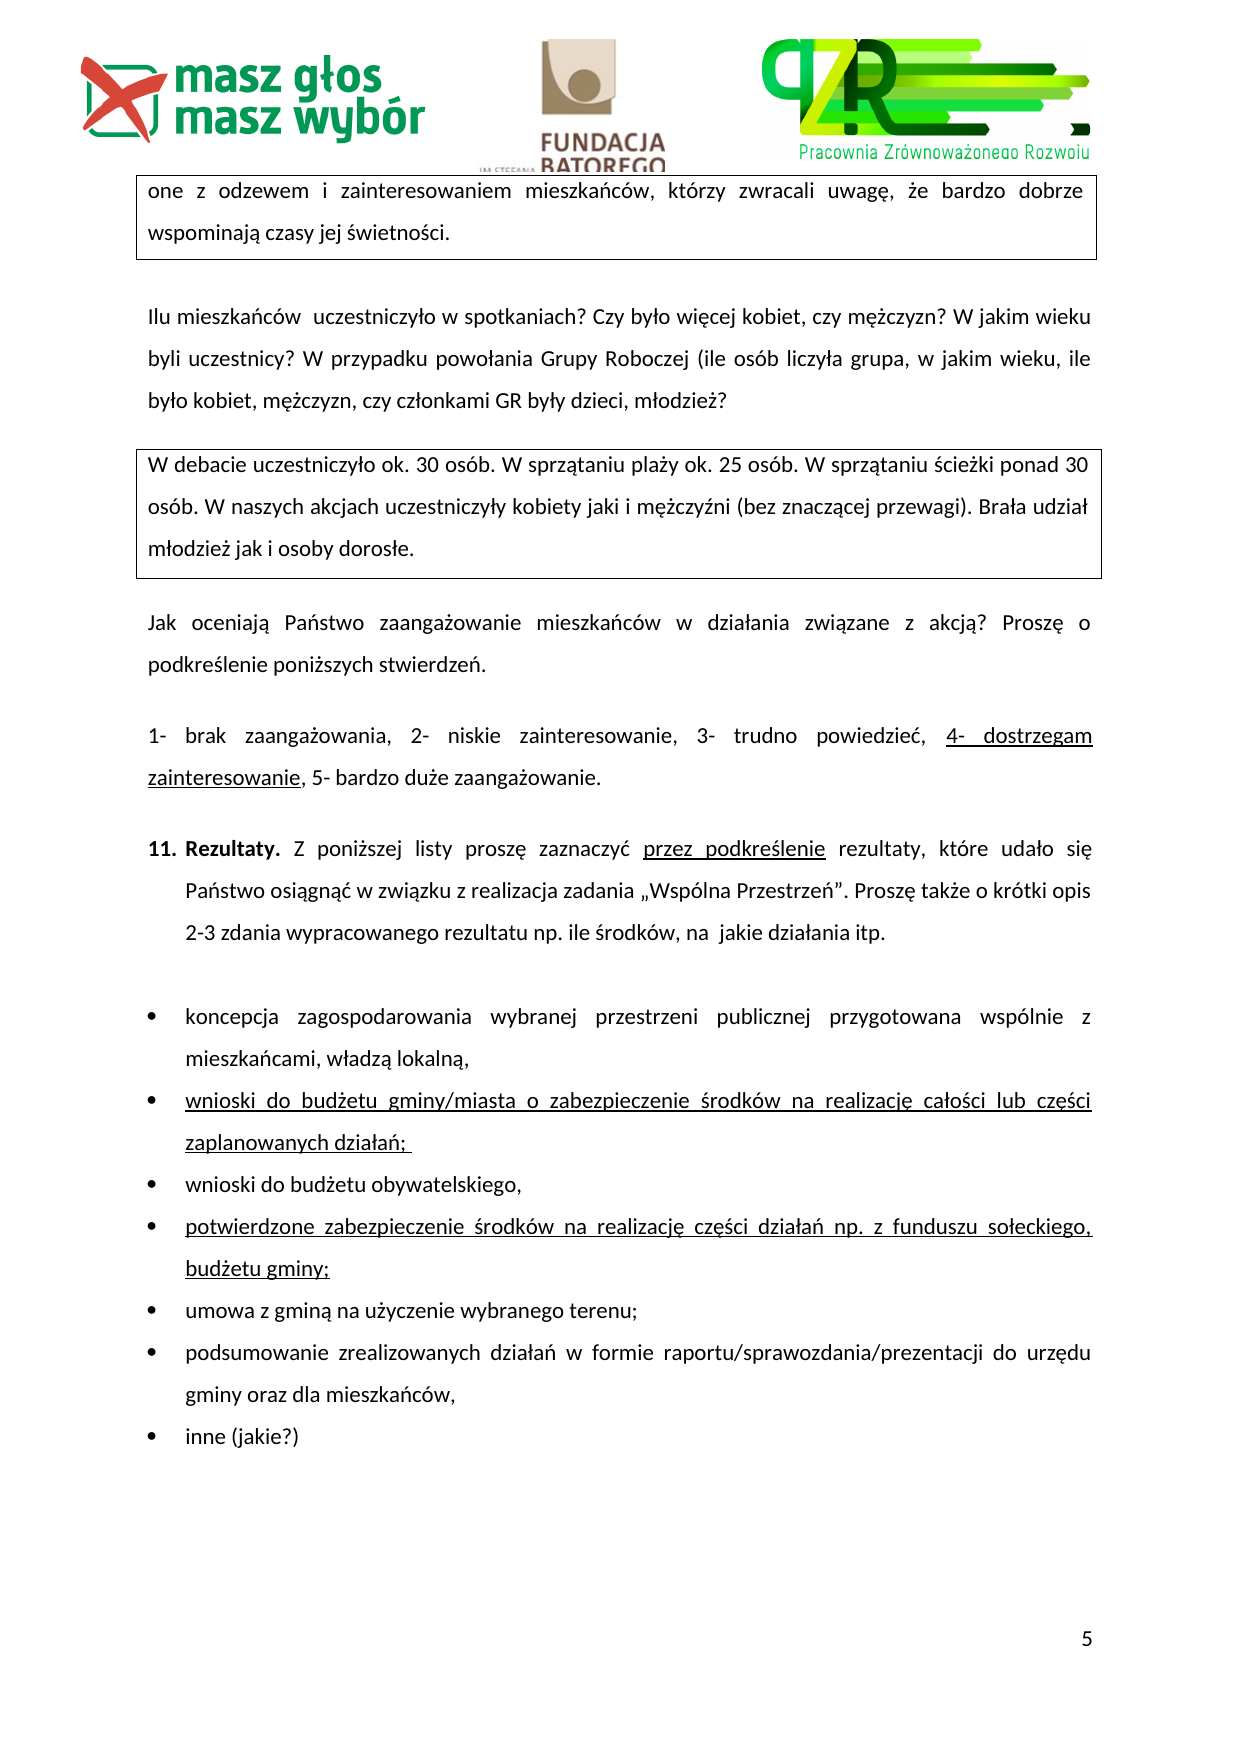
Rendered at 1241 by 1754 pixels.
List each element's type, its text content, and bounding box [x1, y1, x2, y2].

picture [80, 39, 440, 171]
list wnioski do budżetu gminy/miasta o zabezpieczenie środków na realizację całości lub części zaplanowanych działań; [148, 1086, 1093, 1156]
list Rezultaty. Z poniższej listy proszę zaznaczyć przez podkreślenie rezultaty, które udało się Państwo osiągnąć w związku z realizacja zadania „Wspólna Przestrzeń”. Proszę także o krótki opis 2-3 zdania wypracowanego rezultatu np. ile środków, na jakie działania itp. [148, 834, 1093, 946]
list wnioski do budżetu obywatelskiego, [148, 1170, 1093, 1198]
list potwierdzone zabezpieczenie środków na realizację części działań np. z funduszu sołeckiego, budżetu gminy; [148, 1212, 1093, 1282]
text Jak oceniają Państwo zaangażowanie mieszkańców w działania związane z akcją? Proszę o podkreślenie poniższych stwierdzeń. [148, 608, 1093, 678]
picture [471, 39, 664, 171]
table_header W debacie uczestniczyło ok. 30 osób. W sprzątaniu plaży ok. 25 osób. W sprzątaniu ścieżki ponad 30 osób. W naszych akcjach uczestniczyły kobiety jaki i mężczyźni (bez znaczącej przewagi). Brała udział młodzież jak i osoby dorosłe. [137, 450, 1101, 578]
list umowa z gminą na użyczenie wybranego terenu; [148, 1296, 1093, 1324]
list podsumowanie zrealizowanych działań w formie raportu/sprawozdania/prezentacji do urzędu gminy oraz dla mieszkańców, [148, 1338, 1093, 1408]
text 1- brak zaangażowania, 2- niskie zainteresowanie, 3- trudno powiedzieć, 4- dostrzegam zainteresowanie, 5- bardzo duże zaangażowanie. [148, 721, 1093, 791]
text Ilu mieszkańców uczestniczyło w spotkaniach? Czy było więcej kobiet, czy mężczyzn? W jakim wieku byli uczestnicy? W przypadku powołania Grupy Roboczej (ile osób liczyła grupa, w jakim wieku, ile było kobiet, mężczyzn, czy członkami GR były dzieci, młodzież? [148, 260, 1093, 414]
picture [762, 39, 1091, 159]
list inne (jakie?) [148, 1422, 1093, 1450]
list koncepcja zagospodarowania wybranej przestrzeni publicznej przygotowana wspólnie z mieszkańcami, władzą lokalną, [148, 1002, 1093, 1072]
